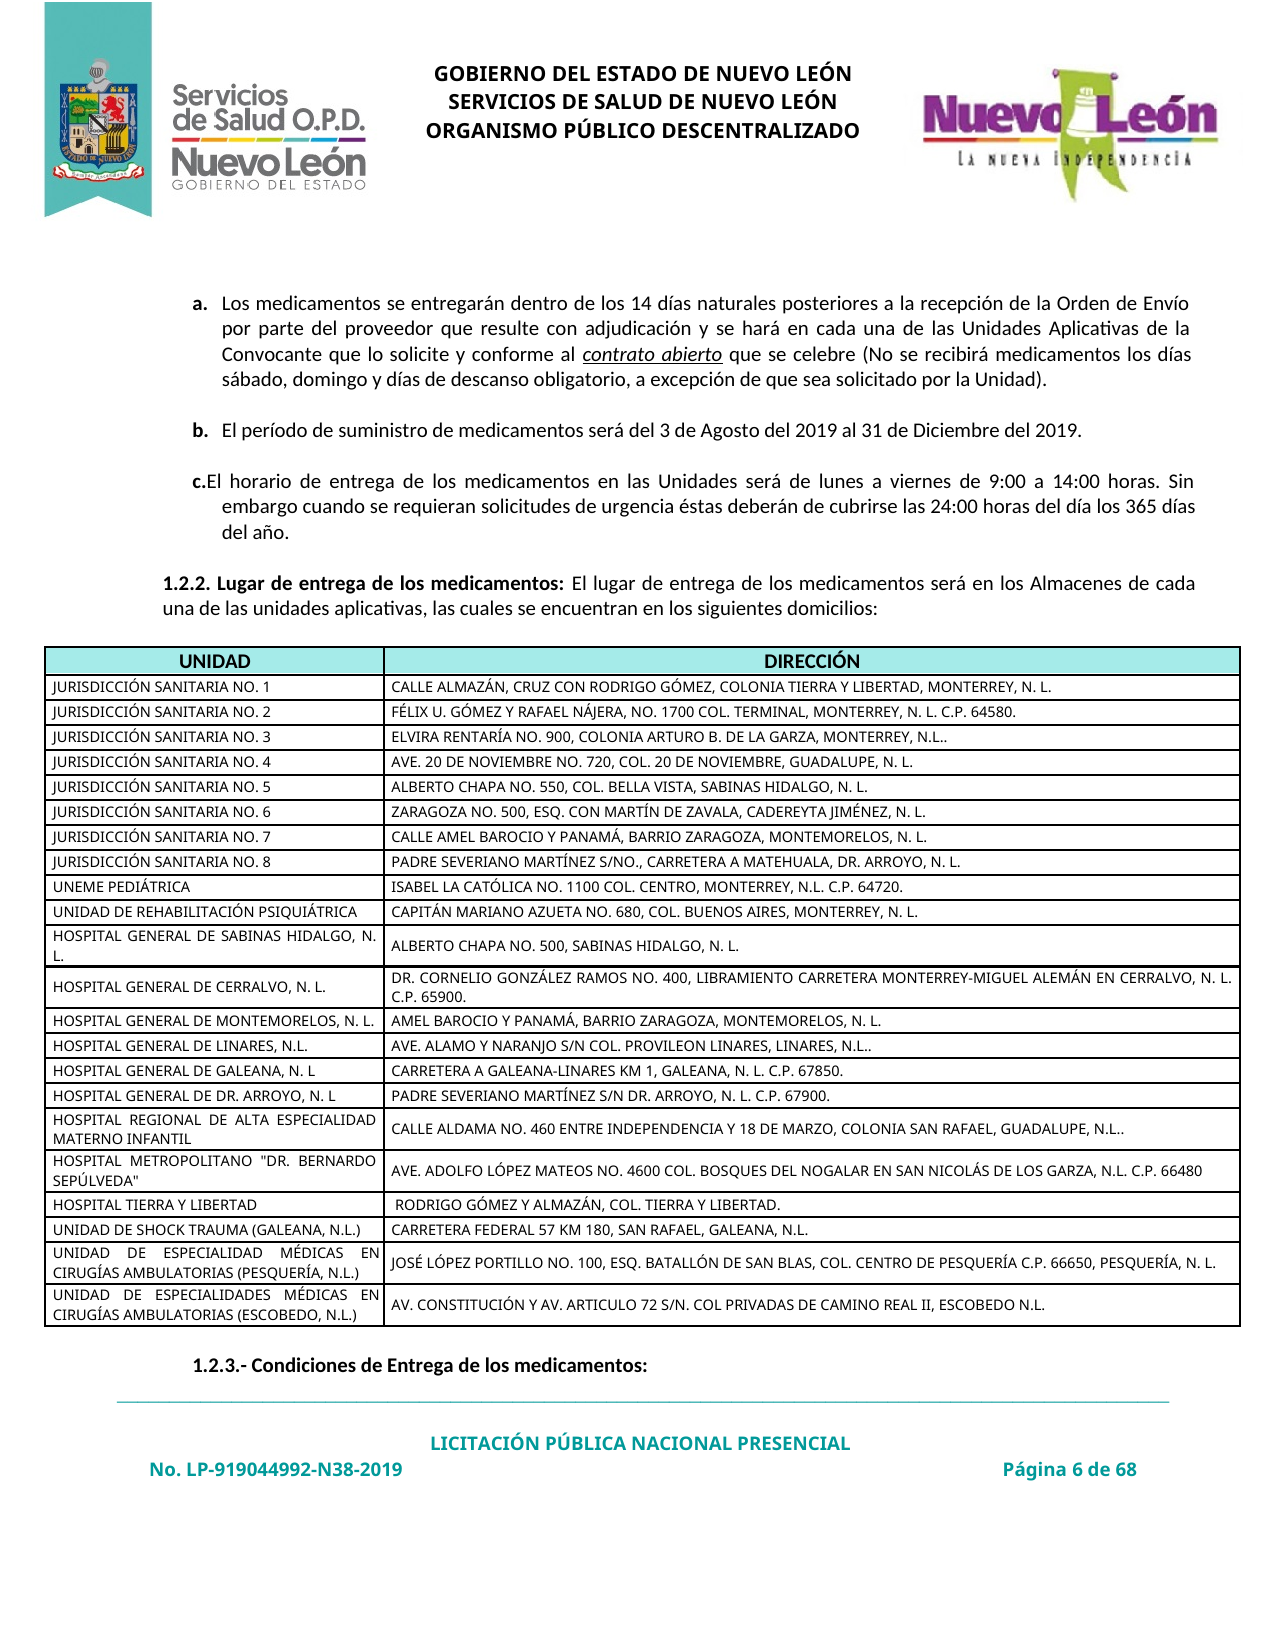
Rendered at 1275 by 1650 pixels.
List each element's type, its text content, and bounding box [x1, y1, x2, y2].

table_cell HOSPITAL GENERAL DE LINARES, N.L. [46, 1034, 383, 1057]
text 1.2.3.- Condiciones de Entrega de los medicamentos: [192, 1352, 1197, 1378]
table_header UNIDAD [46, 648, 383, 673]
table_cell JURISDICCIÓN SANITARIA NO. 3 [46, 726, 383, 748]
table_cell DR. CORNELIO GONZÁLEZ RAMOS NO. 400, LIBRAMIENTO CARRETERA MONTERREY-MIGUEL ALEMÁN EN CERRALVO, N. L. C.P. 65900. [385, 968, 1239, 1007]
table_cell JURISDICCIÓN SANITARIA NO. 6 [46, 801, 383, 823]
table_cell JURISDICCIÓN SANITARIA NO. 8 [46, 851, 383, 873]
table_cell HOSPITAL GENERAL DE MONTEMORELOS, N. L. [46, 1009, 383, 1032]
table_cell JOSÉ LÓPEZ PORTILLO NO. 100, ESQ. BATALLÓN DE SAN BLAS, COL. CENTRO DE PESQUERÍA C.P. 66650, PESQUERÍA, N. L. [385, 1243, 1239, 1283]
list El período de suministro de medicamentos será del 3 de Agosto del 2019 al 31 de Diciembre del 2019. [192, 417, 1192, 443]
table_cell UNIDAD DE ESPECIALIDADES MÉDICAS EN CIRUGÍAS AMBULATORIAS (ESCOBEDO, N.L.) [46, 1285, 383, 1325]
table_cell CALLE ALDAMA NO. 460 ENTRE INDEPENDENCIA Y 18 DE MARZO, COLONIA SAN RAFAEL, GUADALUPE, N.L.. [385, 1109, 1239, 1149]
list El horario de entrega de los medicamentos en las Unidades será de lunes a viernes de 9:00 a 14:00 horas. Sin embargo cuando se requieran solicitudes de urgencia éstas deberán de cubrirse las 24:00 horas del día los 365 días del año. [192, 468, 1197, 544]
table_cell FÉLIX U. GÓMEZ Y RAFAEL NÁJERA, NO. 1700 COL. TERMINAL, MONTERREY, N. L. C.P. 64580. [385, 701, 1239, 723]
table_cell AVE. ALAMO Y NARANJO S/N COL. PROVILEON LINARES, LINARES, N.L.. [385, 1034, 1239, 1057]
table_cell JURISDICCIÓN SANITARIA NO. 2 [46, 701, 383, 723]
table_cell HOSPITAL GENERAL DE DR. ARROYO, N. L [46, 1084, 383, 1107]
picture [15, 2, 1249, 229]
table_cell PADRE SEVERIANO MARTÍNEZ S/N DR. ARROYO, N. L. C.P. 67900. [385, 1084, 1239, 1107]
table_cell ALBERTO CHAPA NO. 550, COL. BELLA VISTA, SABINAS HIDALGO, N. L. [385, 776, 1239, 798]
table_cell JURISDICCIÓN SANITARIA NO. 1 [46, 676, 383, 698]
table_cell UNIDAD DE SHOCK TRAUMA (GALEANA, N.L.) [46, 1218, 383, 1241]
table_cell JURISDICCIÓN SANITARIA NO. 5 [46, 776, 383, 798]
table_cell HOSPITAL GENERAL DE GALEANA, N. L [46, 1059, 383, 1082]
table_cell AVE. 20 DE NOVIEMBRE NO. 720, COL. 20 DE NOVIEMBRE, GUADALUPE, N. L. [385, 751, 1239, 773]
table_cell PADRE SEVERIANO MARTÍNEZ S/NO., CARRETERA A MATEHUALA, DR. ARROYO, N. L. [385, 851, 1239, 873]
table_cell ALBERTO CHAPA NO. 500, SABINAS HIDALGO, N. L. [385, 926, 1239, 965]
table_cell JURISDICCIÓN SANITARIA NO. 7 [46, 826, 383, 848]
table_cell JURISDICCIÓN SANITARIA NO. 4 [46, 751, 383, 773]
table_cell ZARAGOZA NO. 500, ESQ. CON MARTÍN DE ZAVALA, CADEREYTA JIMÉNEZ, N. L. [385, 801, 1239, 823]
table_cell ISABEL LA CATÓLICA NO. 1100 COL. CENTRO, MONTERREY, N.L. C.P. 64720. [385, 876, 1239, 898]
text 1.2.2. Lugar de entrega de los medicamentos: El lugar de entrega de los medicamentos será en los Almacenes de cada una de las unidades aplicativas, las cuales se encuentran en los siguientes domicilios: [162, 570, 1197, 621]
table_header DIRECCIÓN [385, 648, 1239, 673]
table_cell ELVIRA RENTARÍA NO. 900, COLONIA ARTURO B. DE LA GARZA, MONTERREY, N.L.. [385, 726, 1239, 748]
table_cell AVE. ADOLFO LÓPEZ MATEOS NO. 4600 COL. BOSQUES DEL NOGALAR EN SAN NICOLÁS DE LOS GARZA, N.L. C.P. 66480 [385, 1151, 1239, 1191]
table_cell CAPITÁN MARIANO AZUETA NO. 680, COL. BUENOS AIRES, MONTERREY, N. L. [385, 901, 1239, 923]
table_cell CARRETERA FEDERAL 57 KM 180, SAN RAFAEL, GALEANA, N.L. [385, 1218, 1239, 1241]
table_cell UNIDAD DE REHABILITACIÓN PSIQUIÁTRICA [46, 901, 383, 923]
table_cell HOSPITAL REGIONAL DE ALTA ESPECIALIDAD MATERNO INFANTIL [46, 1109, 383, 1149]
table_cell HOSPITAL GENERAL DE CERRALVO, N. L. [46, 968, 383, 1007]
table_cell HOSPITAL TIERRA Y LIBERTAD [46, 1193, 383, 1216]
table_cell AMEL BAROCIO Y PANAMÁ, BARRIO ZARAGOZA, MONTEMORELOS, N. L. [385, 1009, 1239, 1032]
table_cell RODRIGO GÓMEZ Y ALMAZÁN, COL. TIERRA Y LIBERTAD. [385, 1193, 1239, 1216]
list Los medicamentos se entregarán dentro de los 14 días naturales posteriores a la recepción de la Orden de Envío por parte del proveedor que resulte con adjudicación y se hará en cada una de las Unidades Aplicativas de la Convocante que lo solicite y conforme al contrato abierto que se celebre (No se recibirá medicamentos los días sábado, domingo y días de descanso obligatorio, a excepción de que sea solicitado por la Unidad). [192, 290, 1192, 392]
table_cell CALLE AMEL BAROCIO Y PANAMÁ, BARRIO ZARAGOZA, MONTEMORELOS, N. L. [385, 826, 1239, 848]
table_cell CALLE ALMAZÁN, CRUZ CON RODRIGO GÓMEZ, COLONIA TIERRA Y LIBERTAD, MONTERREY, N. L. [385, 676, 1239, 698]
table_cell AV. CONSTITUCIÓN Y AV. ARTICULO 72 S/N. COL PRIVADAS DE CAMINO REAL II, ESCOBEDO N.L. [385, 1285, 1239, 1325]
table_cell HOSPITAL METROPOLITANO "DR. BERNARDO SEPÚLVEDA" [46, 1151, 383, 1191]
table_cell HOSPITAL GENERAL DE SABINAS HIDALGO, N. L. [46, 926, 383, 965]
table_cell UNIDAD DE ESPECIALIDAD MÉDICAS EN CIRUGÍAS AMBULATORIAS (PESQUERÍA, N.L.) [46, 1243, 383, 1283]
table_cell UNEME PEDIÁTRICA [46, 876, 383, 898]
table_cell CARRETERA A GALEANA-LINARES KM 1, GALEANA, N. L. C.P. 67850. [385, 1059, 1239, 1082]
